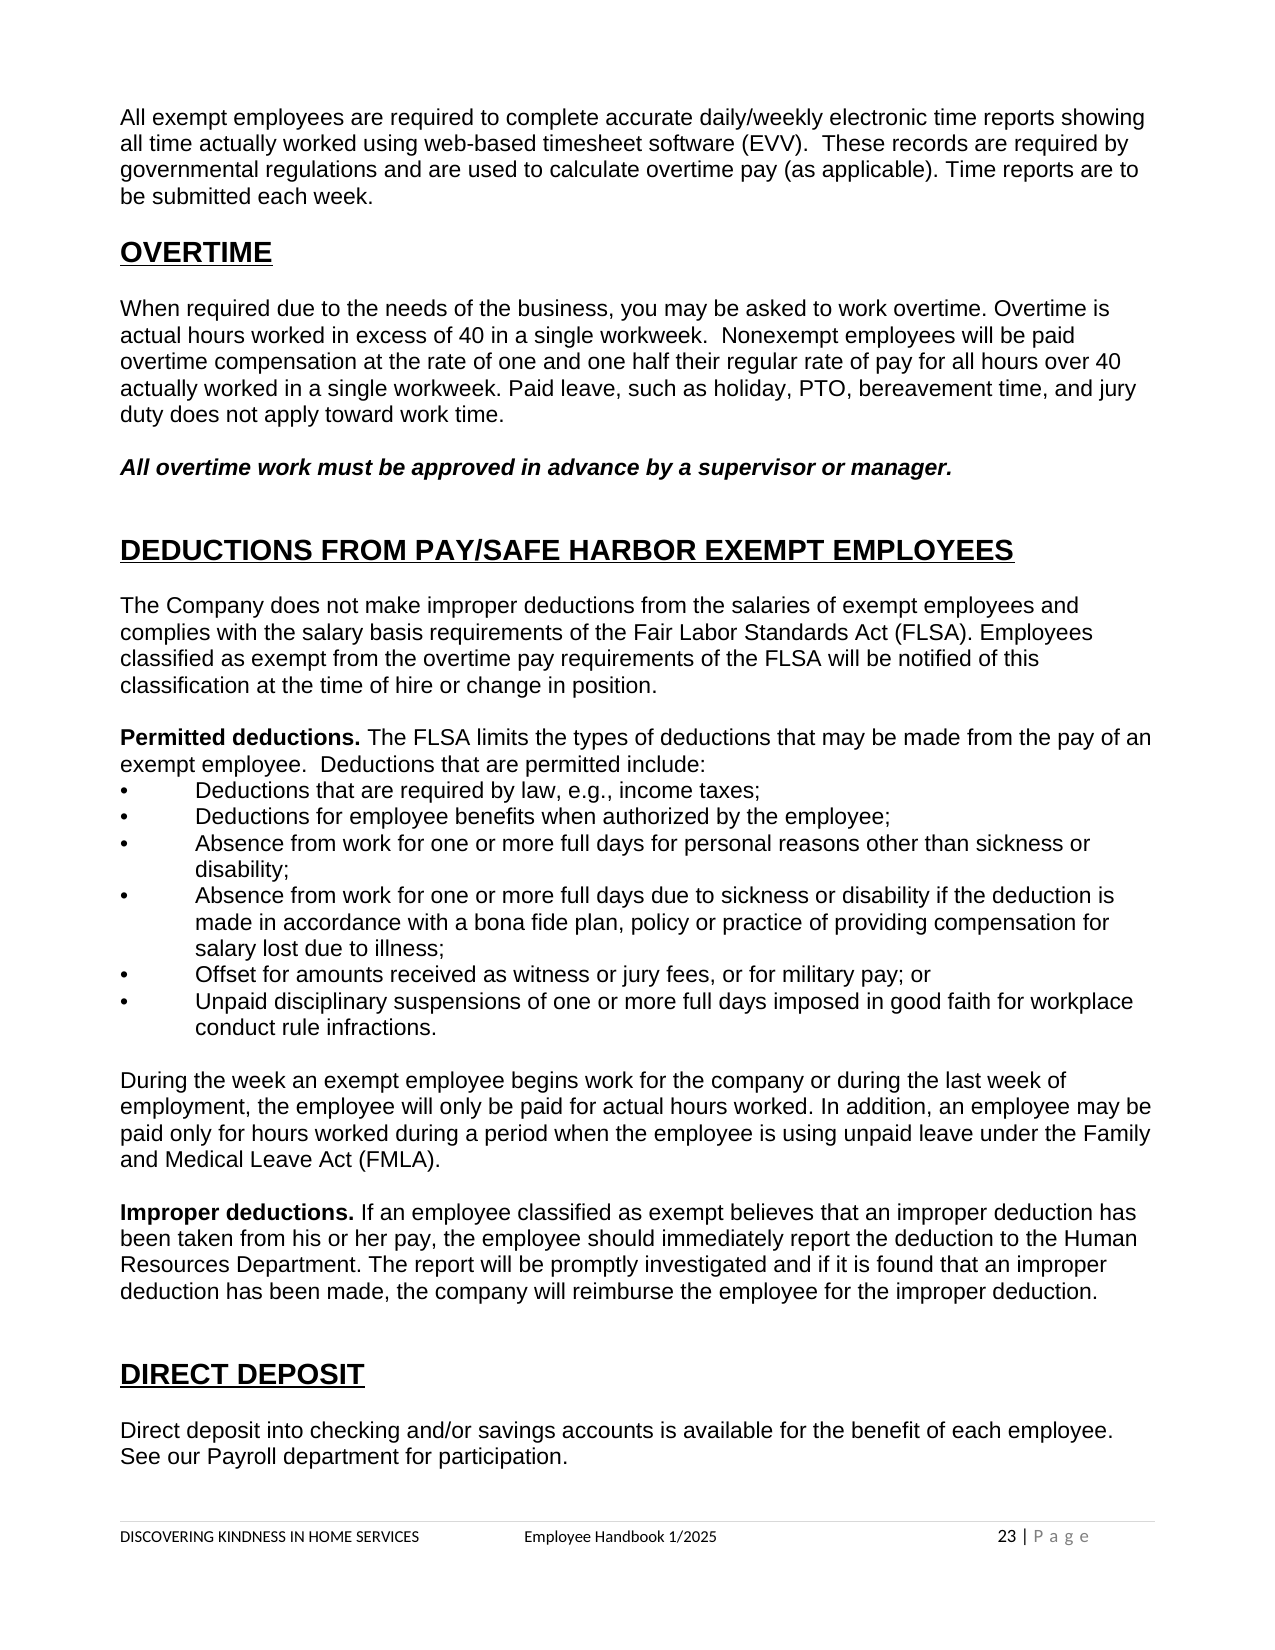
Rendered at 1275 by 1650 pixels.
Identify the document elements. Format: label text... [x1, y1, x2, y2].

text • Deductions that are required by law, e.g., income taxes; [120, 777, 1155, 803]
text • Absence from work for one or more full days due to sickness or disability if the deduction is made in accordance with a bona fide plan, policy or practice of providing compensation for salary lost due to illness; [120, 882, 1155, 961]
text During the week an exempt employee begins work for the company or during the last week of employment, the employee will only be paid for actual hours worked. In addition, an employee may be paid only for hours worked during a period when the employee is using unpaid leave under the Family and Medical Leave Act (FMLA). [120, 1067, 1155, 1172]
text • Offset for amounts received as witness or jury fees, or for military pay; or [120, 961, 1155, 988]
text All overtime work must be approved in advance by a supervisor or manager. [120, 453, 1155, 480]
text DIRECT DEPOSIT [120, 1357, 1155, 1390]
text • Absence from work for one or more full days for personal reasons other than sickness or disability; [120, 830, 1155, 882]
text When required due to the needs of the business, you may be asked to work overtime. Overtime is actual hours worked in excess of 40 in a single workweek. Nonexempt employees will be paid overtime compensation at the rate of one and one half their regular rate of pay for all hours over 40 actually worked in a single workweek. Paid leave, such as holiday, PTO, bereavement time, and jury duty does not apply toward work time. [120, 295, 1155, 427]
text • Unpaid disciplinary suspensions of one or more full days imposed in good faith for workplace conduct rule infractions. [120, 988, 1155, 1041]
text • Deductions for employee benefits when authorized by the employee; [120, 803, 1155, 830]
text DEDUCTIONS FROM PAY/SAFE HARBOR EXEMPT EMPLOYEES [120, 533, 1155, 566]
text Improper deductions. If an employee classified as exempt believes that an improper deduction has been taken from his or her pay, the employee should immediately report the deduction to the Human Resources Department. The report will be promptly investigated and if it is found that an improper deduction has been made, the company will reimburse the employee for the improper deduction. [120, 1199, 1155, 1304]
text Permitted deductions. The FLSA limits the types of deductions that may be made from the pay of an exempt employee. Deductions that are permitted include: [120, 724, 1155, 777]
text Direct deposit into checking and/or savings accounts is available for the benefit of each employee. See our Payroll department for participation. [120, 1417, 1155, 1469]
text All exempt employees are required to complete accurate daily/weekly electronic time reports showing all time actually worked using web-based timesheet software (EVV). These records are required by governmental regulations and are used to calculate overtime pay (as applicable). Time reports are to be submitted each week. [120, 104, 1155, 209]
text The Company does not make improper deductions from the salaries of exempt employees and complies with the salary basis requirements of the Fair Labor Standards Act (FLSA). Employees classified as exempt from the overtime pay requirements of the FLSA will be notified of this classification at the time of hire or change in position. [120, 592, 1155, 698]
text OVERTIME [120, 236, 1155, 269]
